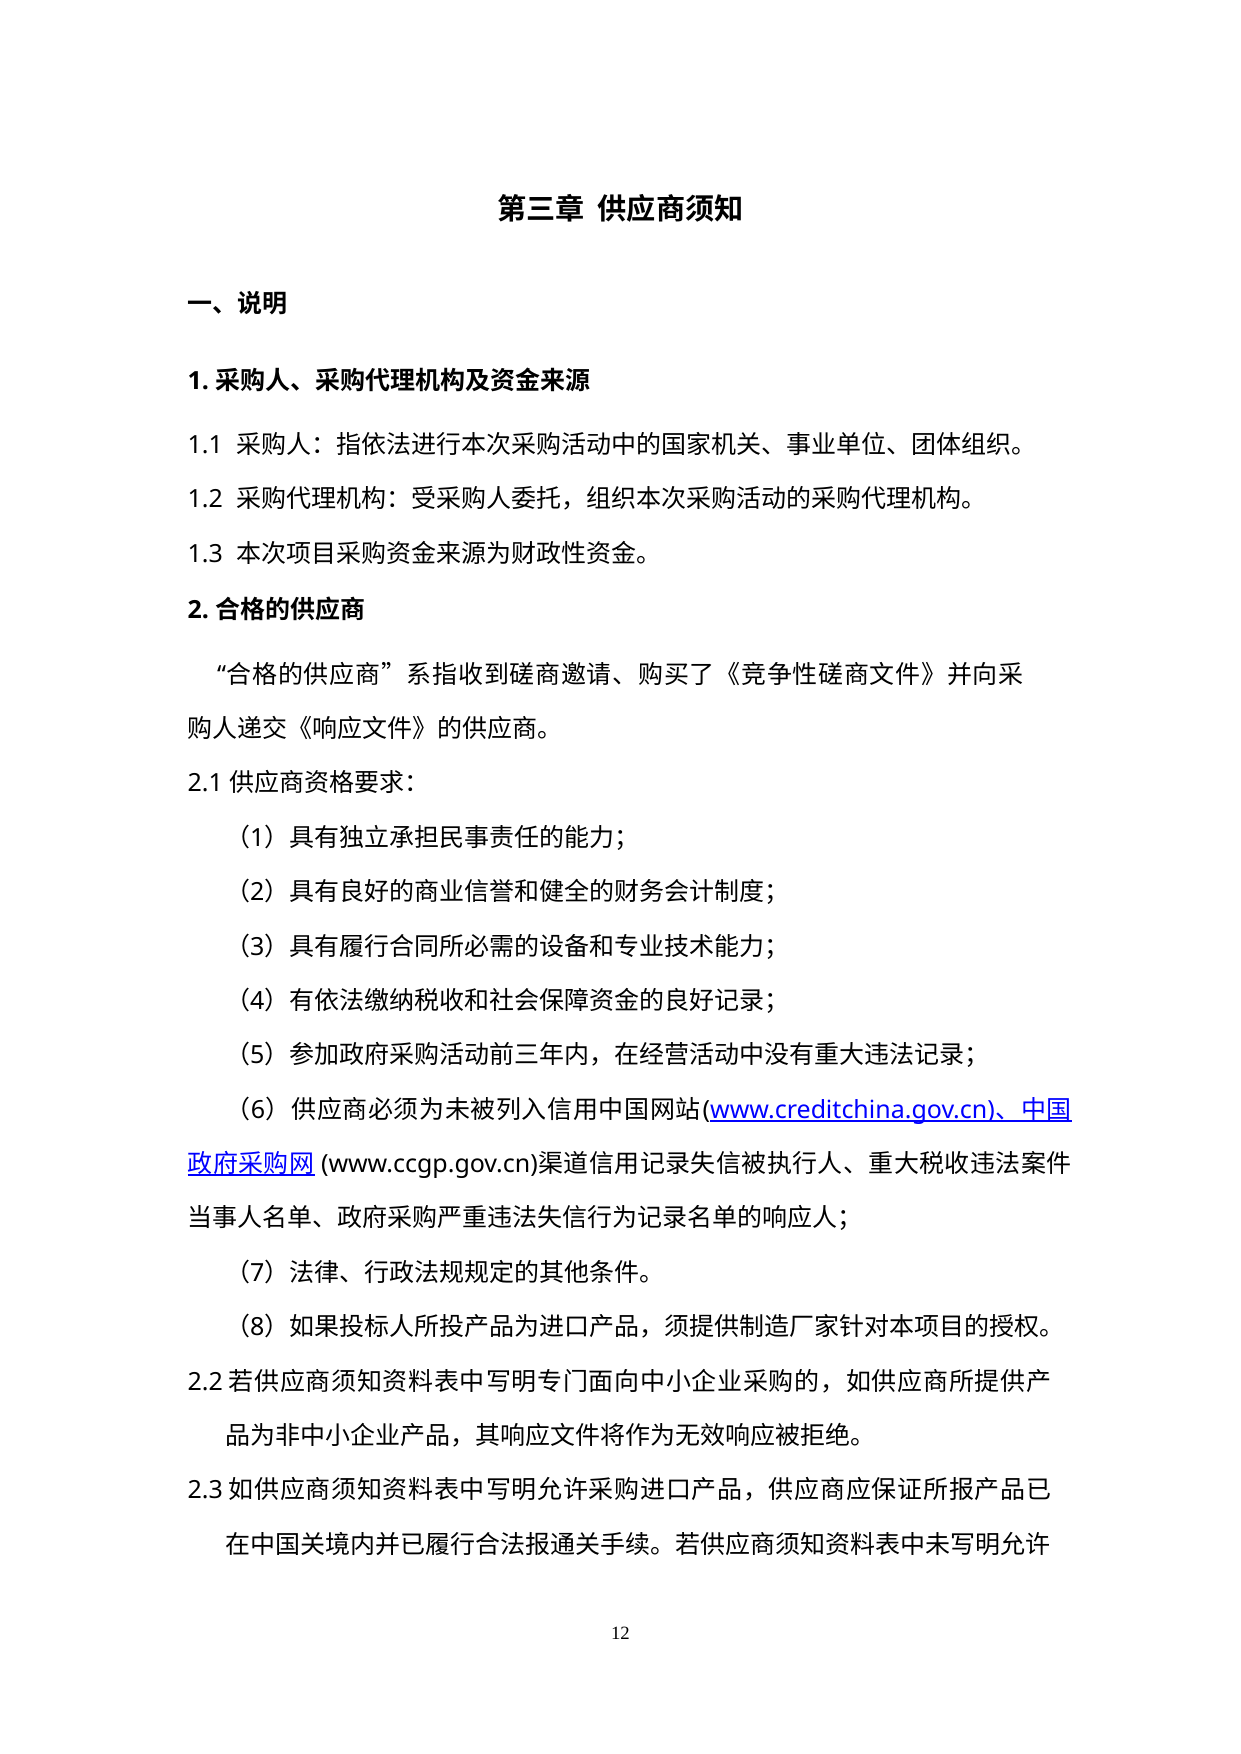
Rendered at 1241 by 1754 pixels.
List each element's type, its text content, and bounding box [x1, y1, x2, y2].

text （1）具有独立承担民事责任的能力； [187, 817, 1072, 853]
text （2）具有良好的商业信誉和健全的财务会计制度； [187, 872, 1072, 908]
text “合格的供应商”系指收到磋商邀请、购买了《竞争性磋商文件》并向采购人递交《响应文件》的供应商。 [188, 654, 1023, 745]
text 1.1 采购人：指依法进行本次采购活动中的国家机关、事业单位、团体组织。 [187, 424, 1023, 461]
subtitle 一、说明 [187, 283, 1053, 319]
text （4）有依法缴纳税收和社会保障资金的良好记录； [187, 980, 1072, 1017]
text （3）具有履行合同所必需的设备和专业技术能力； [187, 926, 1072, 962]
text （5）参加政府采购活动前三年内，在经营活动中没有重大违法记录； [187, 1035, 1072, 1071]
subtitle 1. 采购人、采购代理机构及资金来源 [187, 360, 1053, 396]
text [187, 1470, 1053, 1560]
text （7）法律、行政法规规定的其他条件。 [187, 1252, 1072, 1288]
subtitle 第三章 供应商须知 [187, 185, 1053, 228]
text （6）供应商必须为未被列入信用中国网站(www.creditchina.gov.cn)、中国政府采购网 (www.ccgp.gov.cn)渠道信用记录失信被执行人、重大税收违法案件当事人名单、政府采购严重违法失信行为记录名单的响应人； [187, 1089, 1072, 1234]
text 1.3 本次项目采购资金来源为财政性资金。 [187, 533, 1023, 569]
text （8）如果投标人所投产品为进口产品，须提供制造厂家针对本项目的授权。 [187, 1307, 1072, 1343]
text 2.1 供应商资格要求： [187, 763, 1072, 799]
text 1.2 采购代理机构：受采购人委托，组织本次采购活动的采购代理机构。 [187, 479, 1023, 515]
text 2.2若供应商须知资料表中写明专门面向中小企业采购的，如供应商所提供产品为非中小企业产品，其响应文件将作为无效响应被拒绝。 [187, 1361, 1053, 1452]
subtitle 2. 合格的供应商 [187, 590, 1053, 626]
